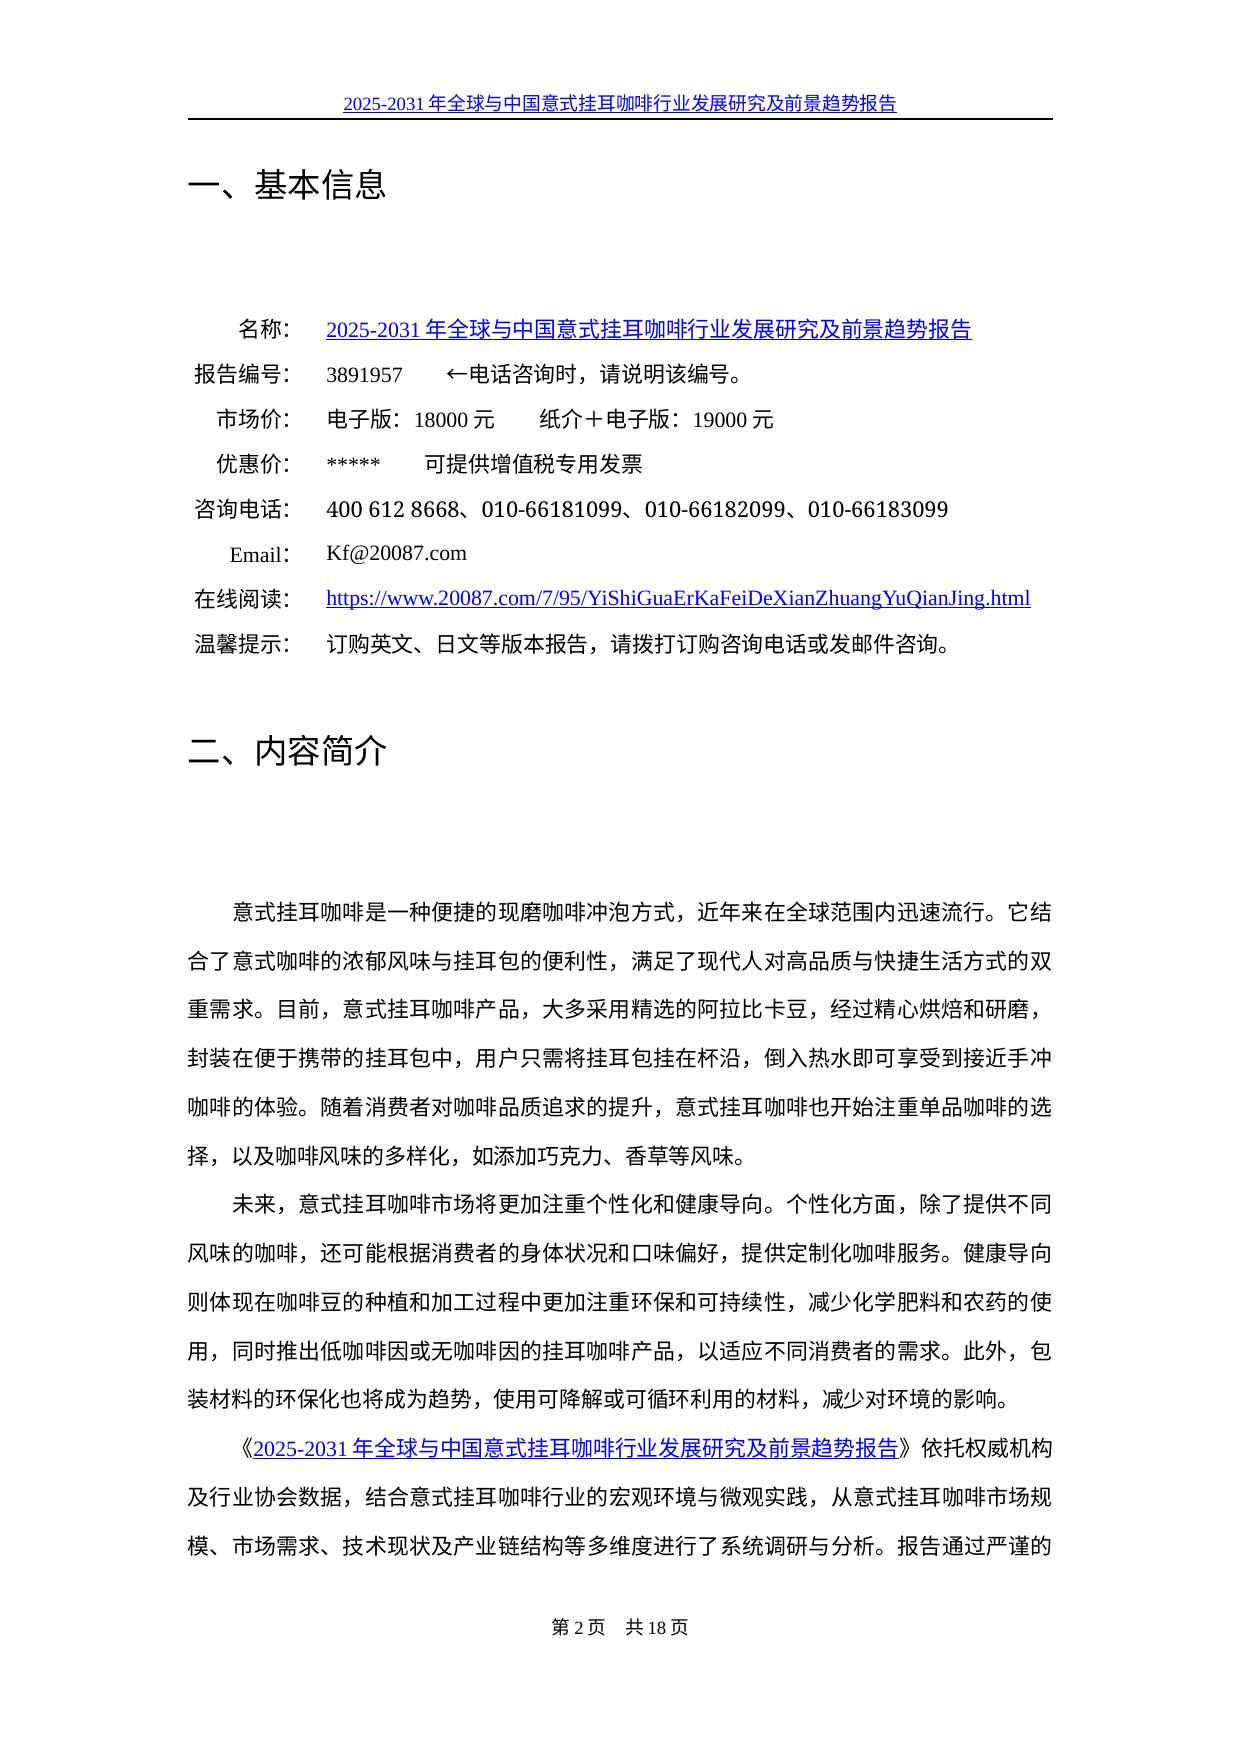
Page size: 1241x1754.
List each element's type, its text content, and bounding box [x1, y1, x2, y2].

table_cell 400 612 8668、010-66181099、010-66182099、010-66183099 [315, 492, 1073, 537]
table_cell [315, 582, 1073, 627]
table_cell 报告编号： [167, 357, 315, 402]
table_cell 订购英文、日文等版本报告，请拨打订购咨询电话或发邮件咨询。 [315, 627, 1073, 672]
table_cell 电子版：18000 元 纸介＋电子版：19000 元 [315, 402, 1073, 447]
table_cell 在线阅读： [167, 582, 315, 627]
title 一、基本信息 [187, 150, 1053, 215]
table_cell 优惠价： [167, 447, 315, 492]
table_cell 3891957 ←电话咨询时，请说明该编号。 [315, 357, 1073, 402]
table_header 名称： [167, 312, 315, 357]
table_cell 咨询电话： [167, 492, 315, 537]
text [187, 894, 1053, 1561]
table_cell 市场价： [167, 402, 315, 447]
title 二、内容简介 [187, 717, 1053, 782]
table_cell Kf@20087.com [315, 537, 1073, 582]
table_cell 温馨提示： [167, 627, 315, 672]
table_header 2025-2031年全球与中国意式挂耳咖啡行业发展研究及前景趋势报告 [315, 312, 1073, 357]
table_cell Email： [167, 537, 315, 582]
table_cell ***** 可提供增值税专用发票 [315, 447, 1073, 492]
